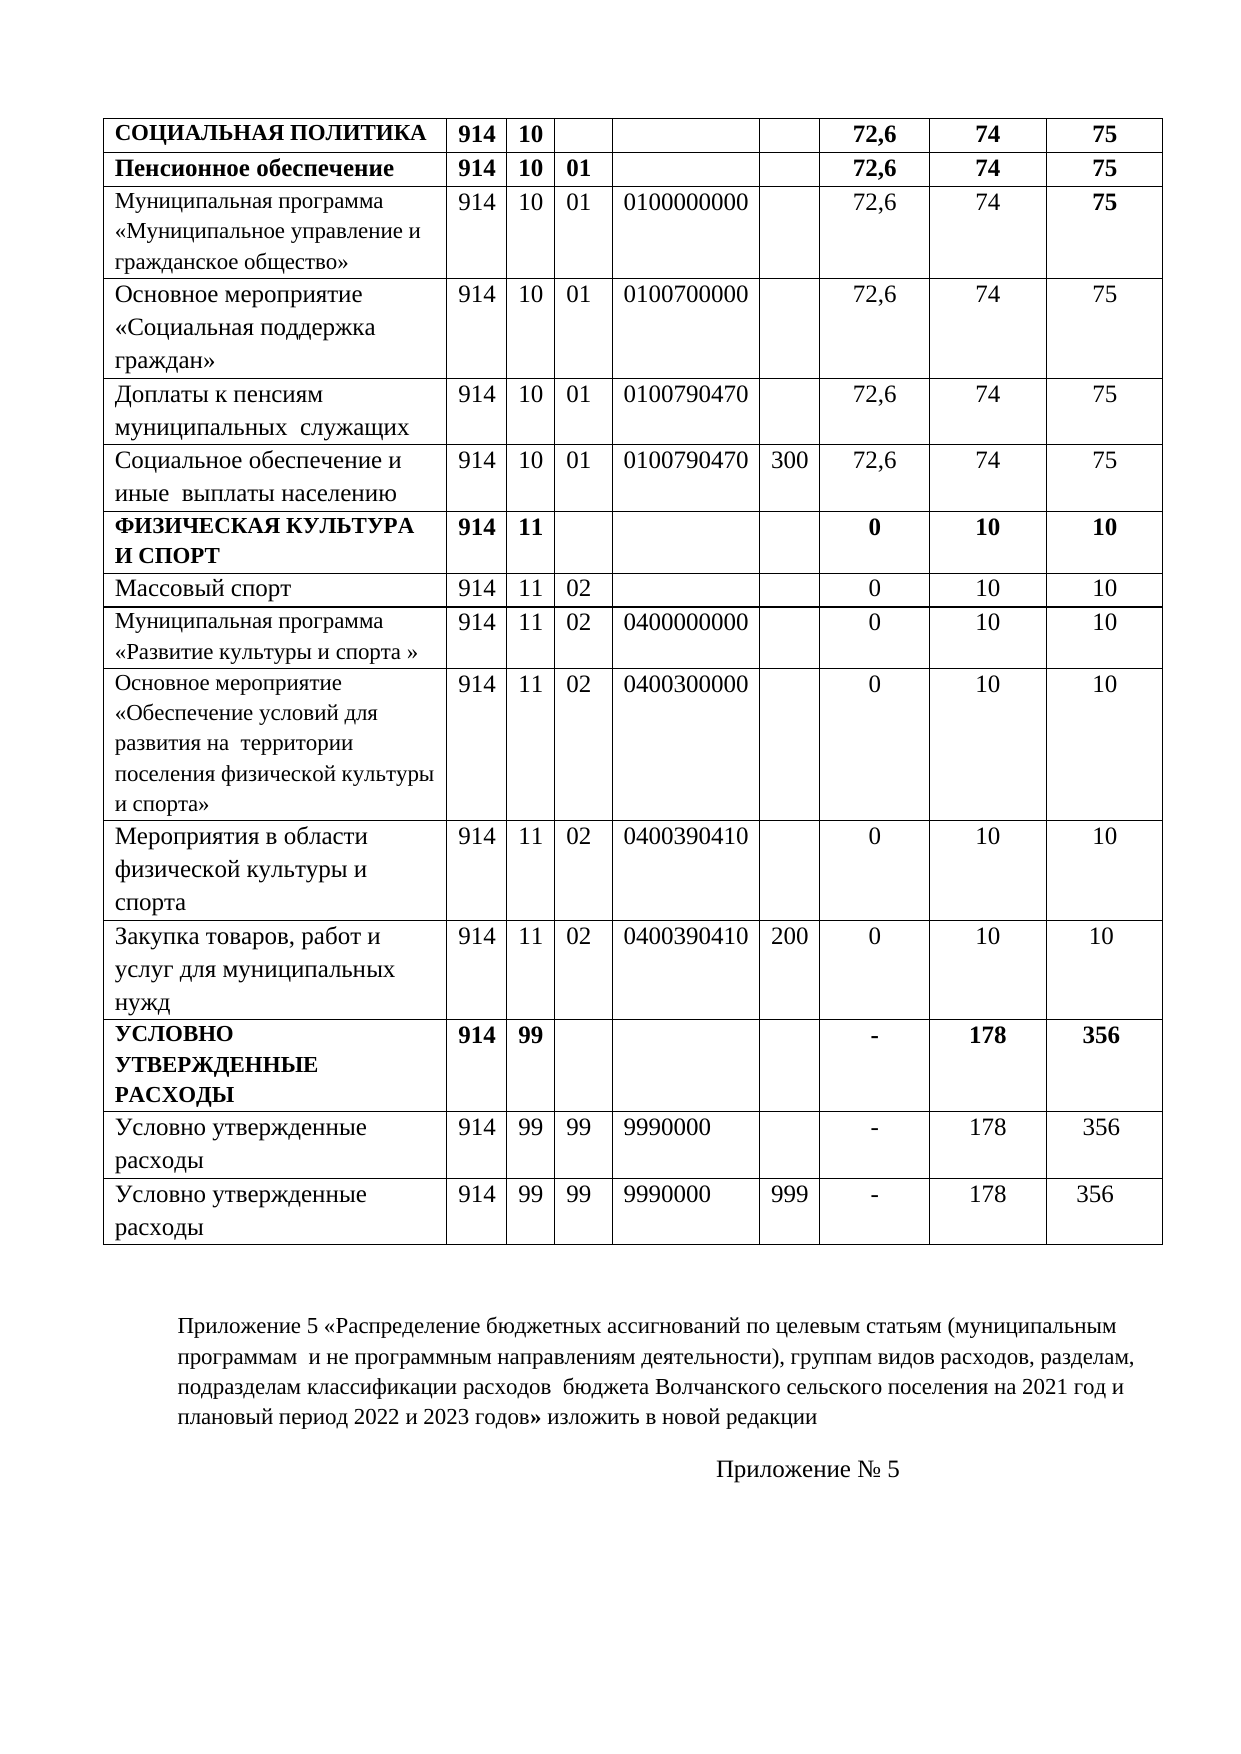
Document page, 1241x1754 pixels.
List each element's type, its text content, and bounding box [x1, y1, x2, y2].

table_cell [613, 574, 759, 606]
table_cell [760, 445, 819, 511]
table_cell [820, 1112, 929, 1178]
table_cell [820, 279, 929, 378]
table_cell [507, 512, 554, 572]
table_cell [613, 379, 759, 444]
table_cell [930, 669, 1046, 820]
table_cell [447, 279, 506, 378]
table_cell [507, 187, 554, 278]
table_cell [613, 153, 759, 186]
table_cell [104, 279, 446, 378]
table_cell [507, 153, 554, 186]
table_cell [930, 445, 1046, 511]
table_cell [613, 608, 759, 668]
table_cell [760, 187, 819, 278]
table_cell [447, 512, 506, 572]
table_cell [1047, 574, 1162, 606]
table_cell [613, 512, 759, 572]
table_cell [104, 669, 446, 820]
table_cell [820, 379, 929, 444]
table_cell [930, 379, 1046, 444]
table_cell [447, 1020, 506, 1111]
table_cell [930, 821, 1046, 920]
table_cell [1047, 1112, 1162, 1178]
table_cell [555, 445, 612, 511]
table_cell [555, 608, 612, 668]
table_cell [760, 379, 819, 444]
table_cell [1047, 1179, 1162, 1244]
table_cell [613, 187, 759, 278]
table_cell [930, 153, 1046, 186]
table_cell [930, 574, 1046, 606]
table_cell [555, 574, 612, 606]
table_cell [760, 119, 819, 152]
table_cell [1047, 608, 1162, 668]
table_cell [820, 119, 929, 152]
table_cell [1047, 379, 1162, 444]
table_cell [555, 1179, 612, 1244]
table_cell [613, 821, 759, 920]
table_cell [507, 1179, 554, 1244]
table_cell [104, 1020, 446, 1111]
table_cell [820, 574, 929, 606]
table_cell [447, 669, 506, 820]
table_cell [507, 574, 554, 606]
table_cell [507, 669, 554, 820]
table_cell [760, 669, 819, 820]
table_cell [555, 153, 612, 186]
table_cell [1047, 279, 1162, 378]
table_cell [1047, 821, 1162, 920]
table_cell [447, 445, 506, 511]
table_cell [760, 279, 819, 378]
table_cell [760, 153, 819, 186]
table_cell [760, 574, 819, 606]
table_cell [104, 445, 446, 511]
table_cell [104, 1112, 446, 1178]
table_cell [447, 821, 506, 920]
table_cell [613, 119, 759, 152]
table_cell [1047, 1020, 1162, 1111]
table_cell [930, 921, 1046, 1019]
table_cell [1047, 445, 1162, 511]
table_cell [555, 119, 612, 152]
text Приложение № 5 [177, 1454, 1152, 1483]
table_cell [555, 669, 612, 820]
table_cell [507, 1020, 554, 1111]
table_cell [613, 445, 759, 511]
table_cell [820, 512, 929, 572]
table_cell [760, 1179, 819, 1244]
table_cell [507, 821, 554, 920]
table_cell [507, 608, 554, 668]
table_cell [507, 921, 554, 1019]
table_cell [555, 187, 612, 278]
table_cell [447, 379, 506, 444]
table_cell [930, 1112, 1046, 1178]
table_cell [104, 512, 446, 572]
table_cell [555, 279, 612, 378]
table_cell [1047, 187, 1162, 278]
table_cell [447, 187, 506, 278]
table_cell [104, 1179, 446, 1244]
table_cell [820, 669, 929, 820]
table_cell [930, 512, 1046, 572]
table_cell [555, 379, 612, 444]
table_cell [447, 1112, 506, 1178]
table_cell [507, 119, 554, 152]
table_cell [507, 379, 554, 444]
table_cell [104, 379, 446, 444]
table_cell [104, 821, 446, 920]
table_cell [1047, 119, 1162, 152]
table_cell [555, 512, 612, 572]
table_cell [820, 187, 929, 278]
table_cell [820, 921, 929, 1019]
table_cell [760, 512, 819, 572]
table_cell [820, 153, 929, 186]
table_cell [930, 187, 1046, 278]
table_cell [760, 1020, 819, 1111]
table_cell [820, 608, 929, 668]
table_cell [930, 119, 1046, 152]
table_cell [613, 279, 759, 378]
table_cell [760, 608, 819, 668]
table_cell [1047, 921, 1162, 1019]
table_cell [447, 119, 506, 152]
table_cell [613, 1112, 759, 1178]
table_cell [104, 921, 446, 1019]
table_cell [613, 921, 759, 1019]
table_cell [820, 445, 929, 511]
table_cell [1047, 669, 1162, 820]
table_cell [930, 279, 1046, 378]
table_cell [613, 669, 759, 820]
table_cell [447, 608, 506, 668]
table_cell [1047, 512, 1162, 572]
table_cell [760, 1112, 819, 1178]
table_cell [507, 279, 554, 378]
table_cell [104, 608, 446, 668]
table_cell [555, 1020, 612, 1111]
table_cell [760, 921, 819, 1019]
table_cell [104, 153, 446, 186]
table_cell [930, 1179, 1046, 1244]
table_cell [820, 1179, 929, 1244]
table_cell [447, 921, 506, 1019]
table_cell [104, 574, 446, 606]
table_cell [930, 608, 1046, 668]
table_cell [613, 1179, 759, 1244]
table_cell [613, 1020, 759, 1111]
text Приложение 5 «Распределение бюджетных ассигнований по целевым статьям (муниципальным программам и не программным направлениям деятельности), группам видов расходов, разделам, подразделам классификации расходов бюджета Волчанского сельского поселения на 2021 год и плановый период 2022 и 2023 годов» изложить в новой редакции [177, 1312, 1152, 1429]
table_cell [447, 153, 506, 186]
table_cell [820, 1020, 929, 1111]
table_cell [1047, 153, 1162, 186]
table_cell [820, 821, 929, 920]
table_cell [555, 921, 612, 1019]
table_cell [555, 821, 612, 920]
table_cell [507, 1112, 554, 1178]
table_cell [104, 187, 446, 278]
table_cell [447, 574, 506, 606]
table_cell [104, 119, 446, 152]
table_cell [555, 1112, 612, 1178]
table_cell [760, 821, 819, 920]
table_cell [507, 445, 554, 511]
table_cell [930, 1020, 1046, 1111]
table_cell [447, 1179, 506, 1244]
